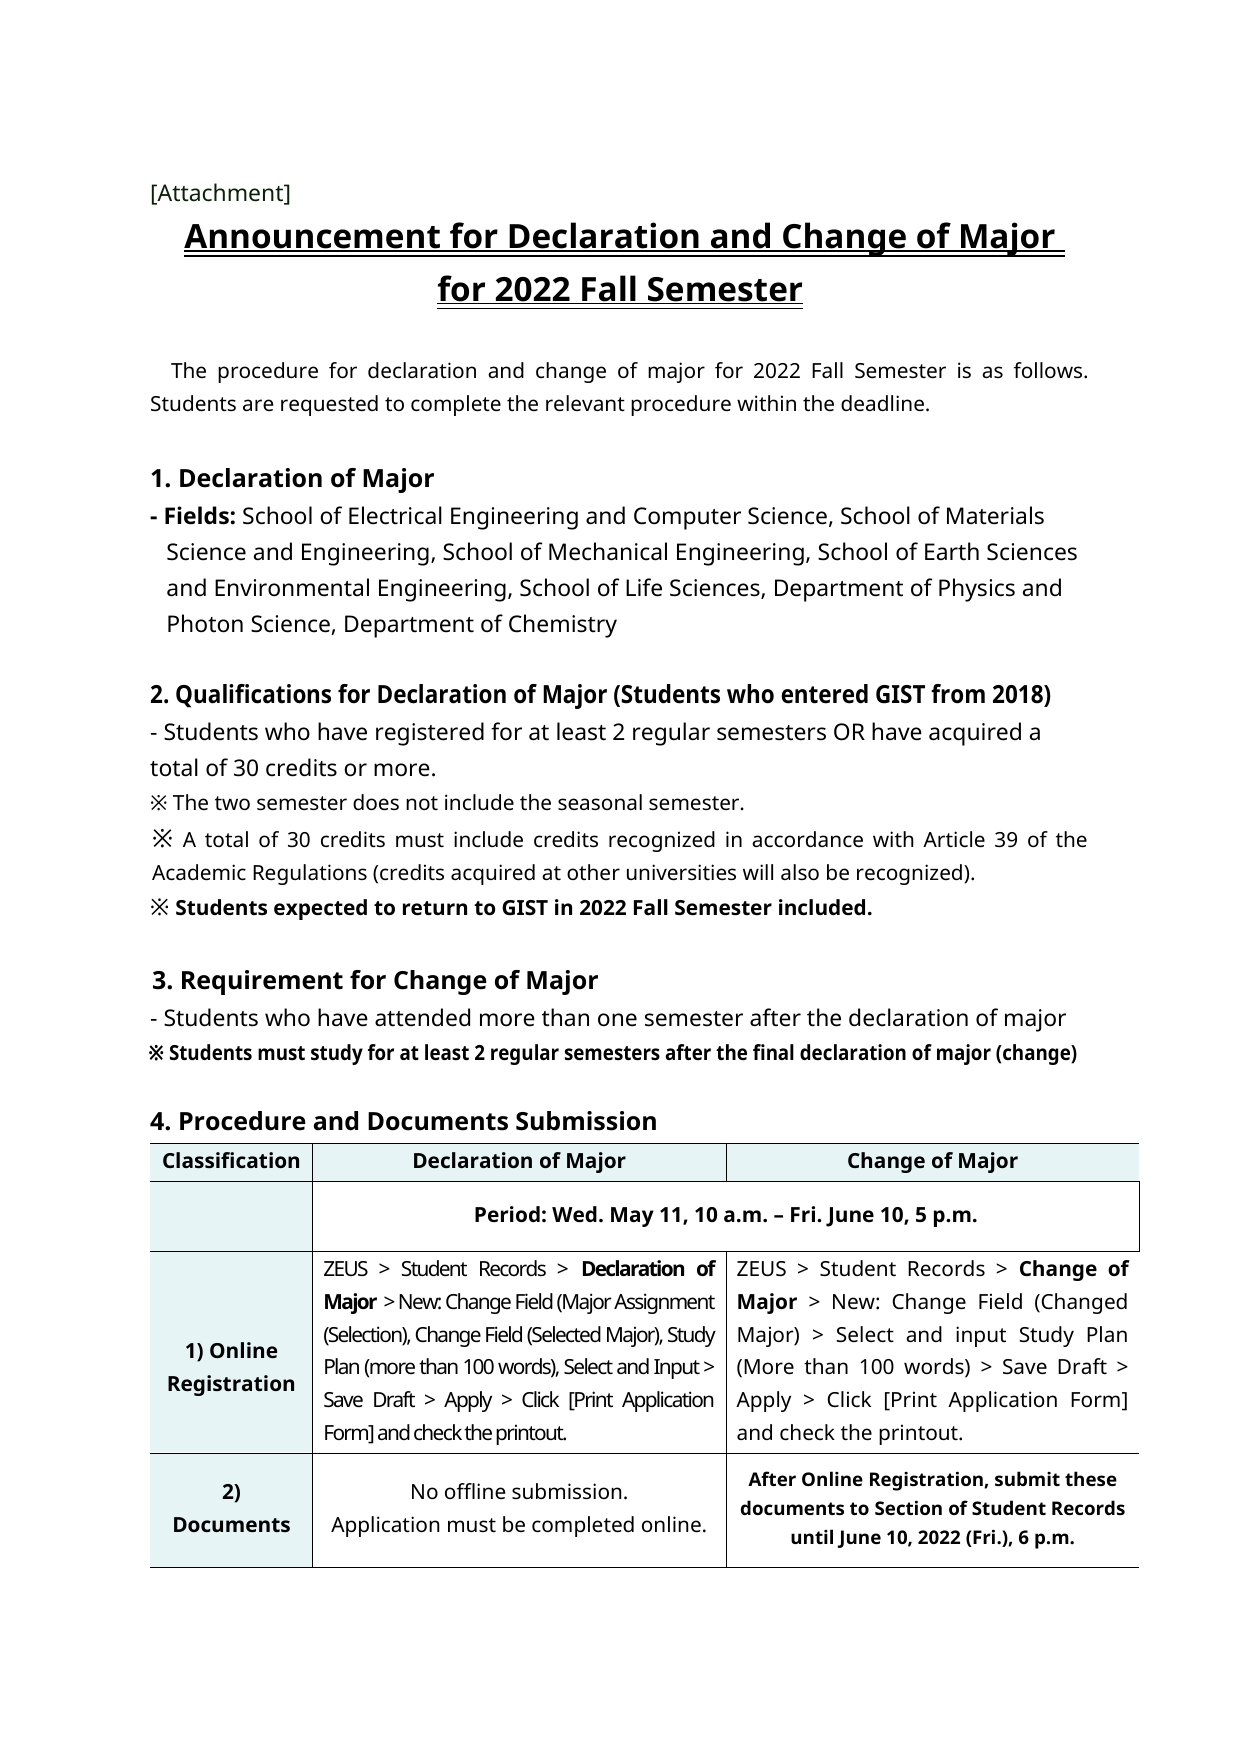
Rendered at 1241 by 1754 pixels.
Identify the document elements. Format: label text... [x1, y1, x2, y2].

text 1. Declaration of Major [150, 461, 1090, 495]
text for 2022 Fall Semester [150, 265, 1090, 311]
text Announcement for Declaration and Change of Major [150, 213, 1090, 258]
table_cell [150, 1454, 312, 1567]
table_header Classification [150, 1144, 312, 1181]
table_header Declaration of Major [313, 1144, 726, 1181]
text - Students who have attended more than one semester after the declaration of major [150, 1002, 1090, 1033]
table_cell 1) Online Registration [150, 1252, 312, 1452]
table_cell [150, 1182, 312, 1251]
text - Fields: School of Electrical Engineering and Computer Science, School of Materials Science and Engineering, School of Mechanical Engineering, School of Earth Sciences and Environmental Engineering, School of Life Sciences, Department of Physics and Photon Science, Department of Chemistry [150, 500, 1090, 639]
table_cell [313, 1454, 726, 1567]
table_cell ZEUS > Student Records > Declaration of Major > New: Change Field (Major Assignment (Selection), Change Field (Selected Major), Study Plan (more than 100 words), Select and Input > Save Draft > Apply > Click [Print Application Form] and check the printout. [313, 1252, 726, 1452]
text ※ A total of 30 credits must include credits recognized in accordance with Article 39 of the Academic Regulations (credits acquired at other universities will also be recognized). [152, 820, 1090, 887]
text ※ The two semester does not include the seasonal semester. [150, 788, 1090, 816]
table_cell After Online Registration, submit these documents to Section of Student Records until June 10, 2022 (Fri.), 6 p.m. [727, 1454, 1139, 1567]
table_cell Period: Wed. May 11, 10 a.m. – Fri. June 10, 5 p.m. [313, 1182, 1139, 1251]
table_cell ZEUS > Student Records > Change of Major > New: Change Field (Changed Major) > Select and input Study Plan (More than 100 words) > Save Draft > Apply > Click [Print Application Form] and check the printout. [727, 1252, 1139, 1452]
text 3. Requirement for Change of Major [152, 963, 1090, 997]
text 2. Qualifications for Declaration of Major (Students who entered GIST from 2018) [150, 677, 1090, 711]
text [Attachment] [150, 177, 1090, 208]
text The procedure for declaration and change of major for 2022 Fall Semester is as follows. Students are requested to complete the relevant procedure within the deadline. [150, 357, 1090, 418]
text - Students who have registered for at least 2 regular semesters OR have acquired a total of 30 credits or more. [150, 716, 1090, 783]
table_header Change of Major [727, 1144, 1139, 1181]
text 4. Procedure and Documents Submission [150, 1103, 1090, 1137]
text ※ Students expected to return to GIST in 2022 Fall Semester included. [150, 891, 1090, 922]
text ※ Students must study for at least 2 regular semesters after the final declaration of major (change) [148, 1038, 1090, 1066]
